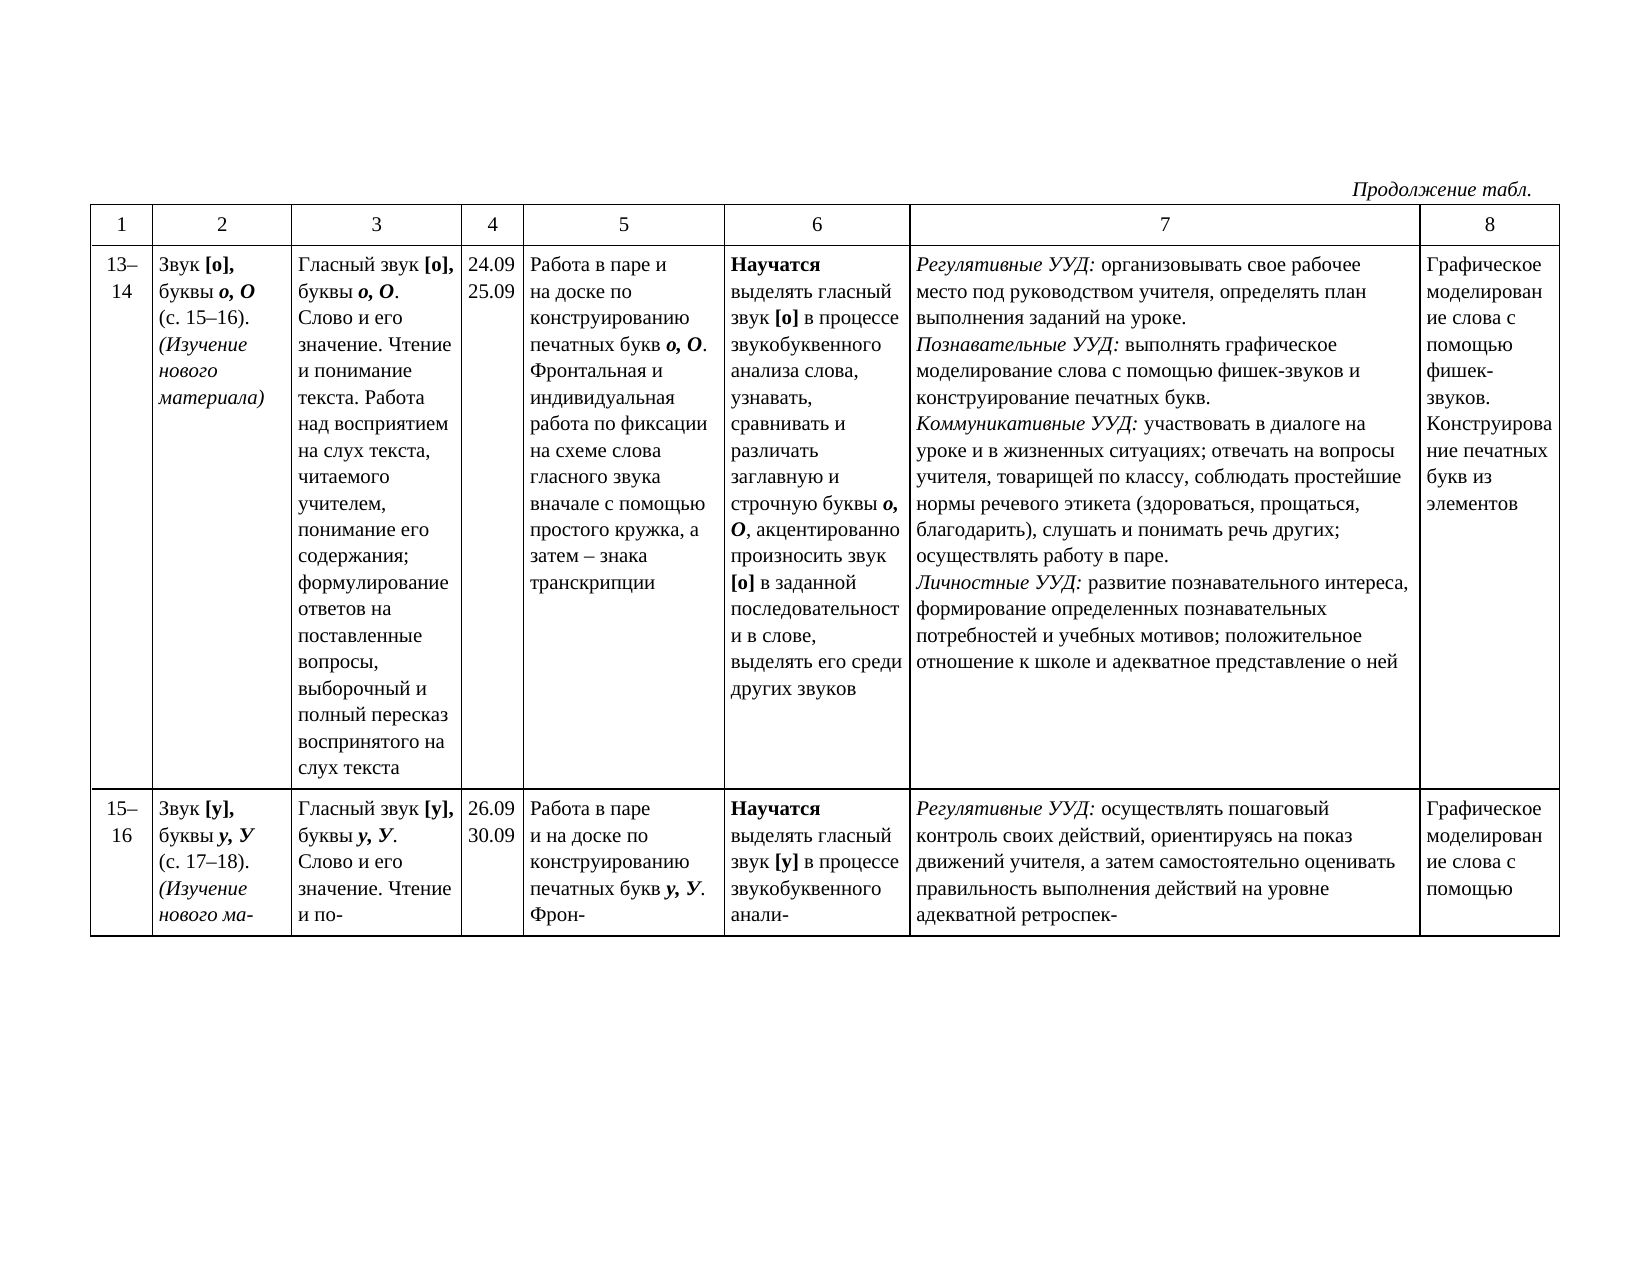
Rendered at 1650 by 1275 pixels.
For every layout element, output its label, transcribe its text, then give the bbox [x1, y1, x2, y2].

table_header 1 [91, 205, 152, 244]
table_header 7 [911, 205, 1419, 244]
table_cell Гласный звук [у], буквы у, У. Слово и его значение. Чтение и по- [292, 790, 461, 935]
table_cell 26.09 30.09 [462, 790, 523, 935]
table_cell Работа в паре и на доске по конструированию печатных букв о, О. Фронтальная и индивидуальная работа по фиксации на схеме слова гласного звука вначале с помощью простого кружка, а затем – знака транскрипции [524, 246, 724, 788]
table_header 3 [292, 205, 461, 244]
table_header 5 [524, 205, 724, 244]
table_cell Регулятивные УУД: организовывать свое рабочее место под руководством учителя, определять план выполнения заданий на уроке. Познавательные УУД: выполнять графическое моделирование слова с помощью фишек-звуков и конструирование печатных букв. Коммуникативные УУД: участвовать в диалоге на уроке и в жизненных ситуациях; отвечать на вопросы учителя, товарищей по классу, соблюдать простейшие нормы речевого этикета (здороваться, прощаться, благодарить), слушать и понимать речь других; осуществлять работу в паре. Личностные УУД: развитие познавательного интереса, формирование определенных познавательных потребностей и учебных мотивов; положительное отношение к школе и адекватное представление о ней [911, 246, 1419, 788]
table_cell Графическое моделирование слова с помощью [1421, 790, 1559, 935]
table_cell 15–16 [91, 789, 152, 935]
table_cell Звук [у], буквы у, У (с. 17–18). (Изучение нового ма- [153, 790, 291, 935]
table_cell 13–14 [91, 246, 152, 788]
table_cell Научатся выделять гласный звук [о] в процессе звукобуквенного анализа слова, узнавать, сравнивать и различать заглавную и строчную буквы о, О, акцентированно произносить звук [о] в заданной последовательности в слове, выделять его среди других звуков [725, 246, 909, 788]
table_header 6 [725, 205, 909, 244]
table_cell 24.09 25.09 [462, 246, 523, 788]
table_cell Работа в паре и на доске по конструированию печатных букв у, У. Фрон- [524, 790, 724, 935]
table_cell Графическое моделирование слова с помощью фишек-звуков. Конструирование печатных букв из элементов [1421, 246, 1559, 788]
text Продолжение табл. [118, 177, 1532, 201]
table_header 8 [1421, 205, 1559, 244]
table_header 2 [153, 205, 291, 244]
table_cell Научатся выделять гласный звук [у] в процессе звукобуквенного анали- [725, 790, 909, 935]
table_cell Гласный звук [о], буквы о, О. Слово и его значение. Чтение и понимание текста. Работа над восприятием на слух текста, читаемого учителем, понимание его содержания; формулирование ответов на поставленные вопросы, выборочный и полный пересказ воспринятого на слух текста [292, 246, 461, 788]
table_cell Звук [о], буквы о, О (с. 15–16). (Изучение нового материала) [153, 246, 291, 788]
table_header 4 [462, 205, 523, 244]
table_cell Регулятивные УУД: осуществлять пошаговый контроль своих действий, ориентируясь на показ движений учителя, а затем самостоятельно оценивать правильность выполнения действий на уровне адекватной ретроспек- [911, 790, 1419, 935]
